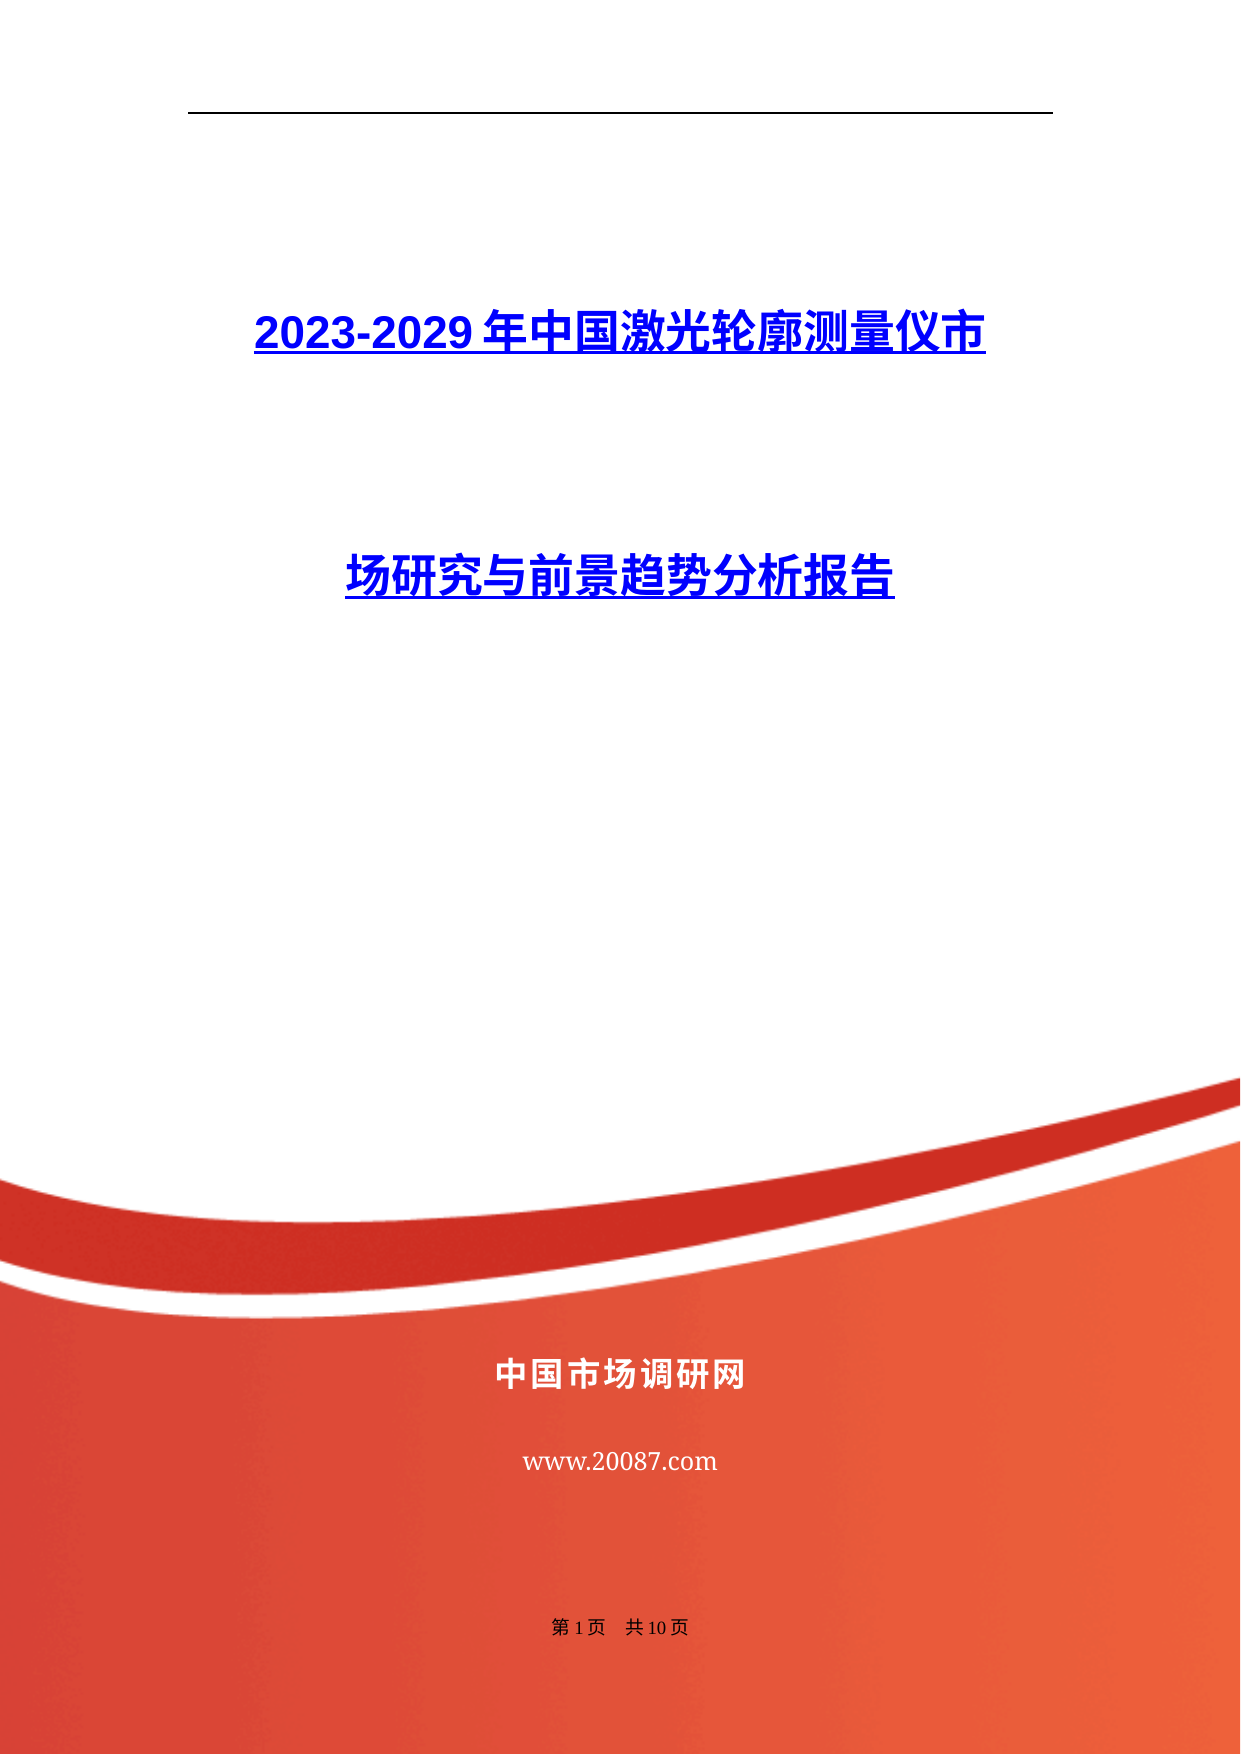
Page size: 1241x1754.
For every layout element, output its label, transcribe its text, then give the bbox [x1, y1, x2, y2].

text www.20087.com [187, 1428, 1053, 1493]
subtitle 中国市场调研网 [187, 1339, 1053, 1404]
table_header 2023-2029年中国激光轮廓测量仪市场研究与前景趋势分析报告 [188, 207, 1053, 773]
picture [0, 1006, 1241, 1754]
